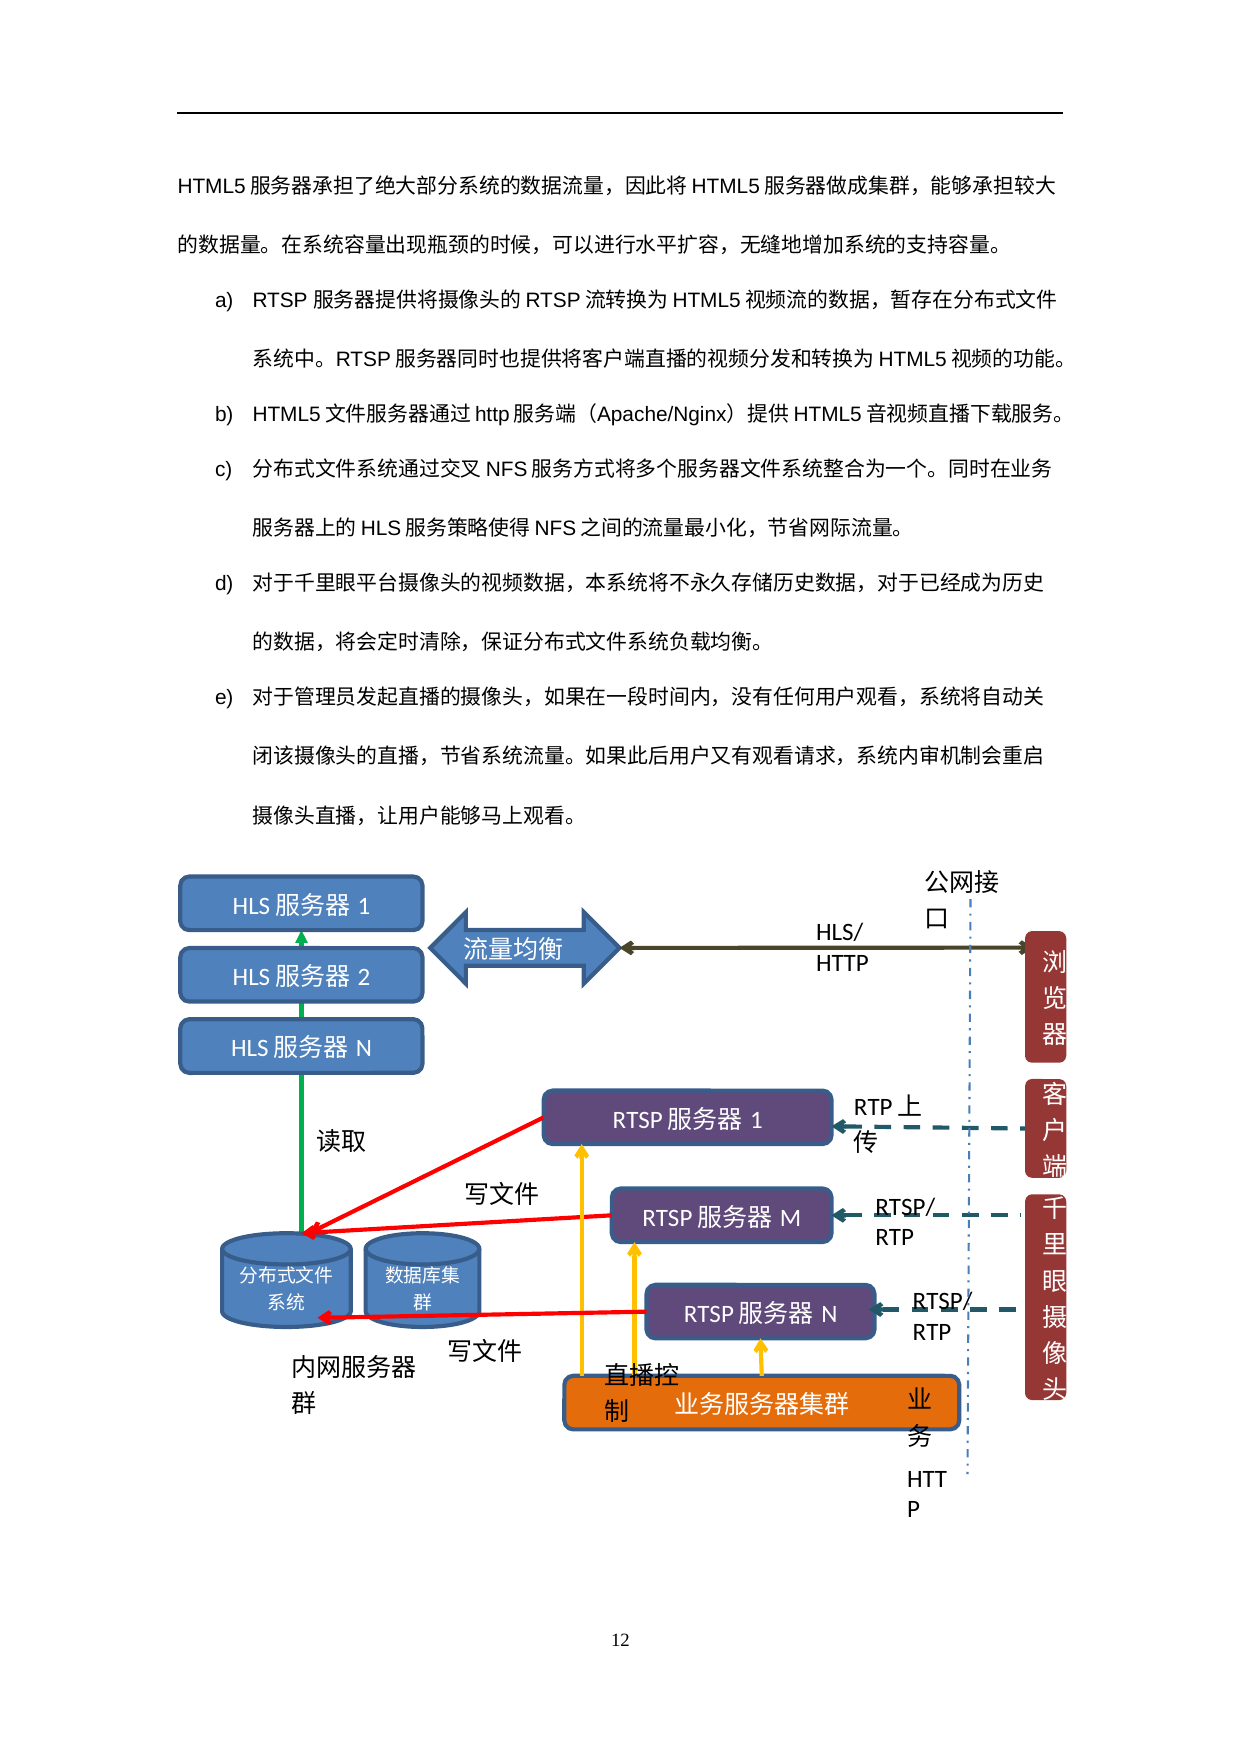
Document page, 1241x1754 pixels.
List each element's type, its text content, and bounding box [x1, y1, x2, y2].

text HTML5服务器承担了绝大部分系统的数据流量，因此将HTML5服务器做成集群，能够承担较大的数据量。在系统容量出现瓶颈的时候，可以进行水平扩容，无缝地增加系统的支持容量。 [177, 164, 1063, 263]
list HTML5文件服务器通过http服务端（Apache/Nginx）提供HTML5音视频直播下载服务。 [215, 393, 1063, 432]
list 对于千里眼平台摄像头的视频数据，本系统将不永久存储历史数据，对于已经成为历史的数据，将会定时清除，保证分布式文件系统负载均衡。 [215, 561, 1063, 660]
list RTSP 服务器提供将摄像头的RTSP流转换为HTML5视频流的数据，暂存在分布式文件系统中。RTSP服务器同时也提供将客户端直播的视频分发和转换为HTML5视频的功能。 [215, 278, 1063, 377]
list 分布式文件系统通过交叉NFS服务方式将多个服务器文件系统整合为一个。同时在业务服务器上的HLS服务策略使得NFS之间的流量最小化，节省网际流量。 [215, 447, 1063, 546]
list 对于管理员发起直播的摄像头，如果在一段时间内，没有任何用户观看，系统将自动关闭该摄像头的直播，节省系统流量。如果此后用户又有观看请求，系统内审机制会重启摄像头直播，让用户能够马上观看。 [215, 675, 1063, 834]
